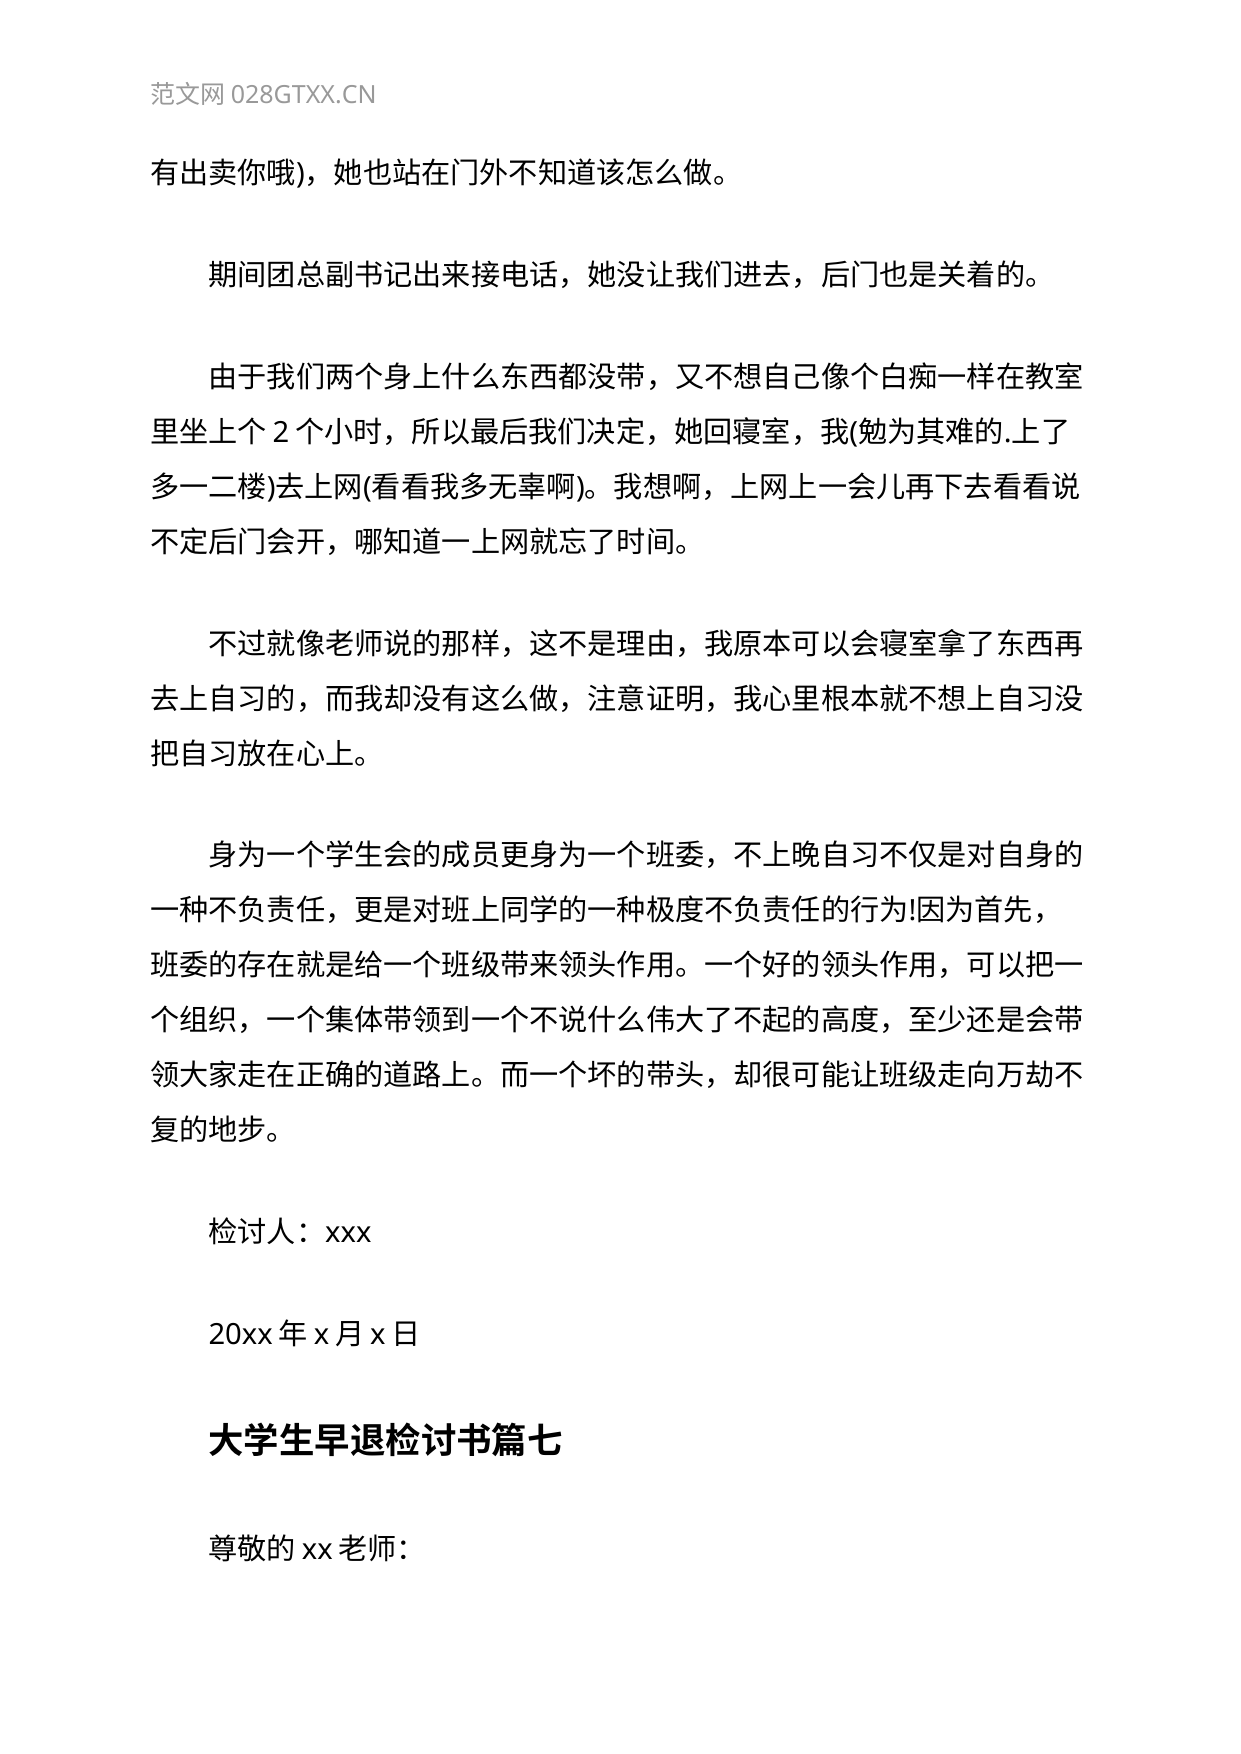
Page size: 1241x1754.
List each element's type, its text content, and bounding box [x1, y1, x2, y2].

text 大学生早退检讨书篇七 [150, 1412, 1090, 1463]
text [150, 150, 1090, 192]
text 身为一个学生会的成员更身为一个班委，不上晚自习不仅是对自身的一种不负责任，更是对班上同学的一种极度不负责任的行为!因为首先，班委的存在就是给一个班级带来领头作用。一个好的领头作用，可以把一个组织，一个集体带领到一个不说什么伟大了不起的高度，至少还是会带领大家走在正确的道路上。而一个坏的带头，却很可能让班级走向万劫不复的地步。 [150, 832, 1090, 1149]
text 尊敬的xx老师： [150, 1526, 1090, 1568]
text 不过就像老师说的那样，这不是理由，我原本可以会寝室拿了东西再去上自习的，而我却没有这么做，注意证明，我心里根本就不想上自习没把自习放在心上。 [150, 620, 1090, 772]
text 期间团总副书记出来接电话，她没让我们进去，后门也是关着的。 [150, 252, 1090, 294]
text 检讨人：xxx [150, 1208, 1090, 1251]
text 由于我们两个身上什么东西都没带，又不想自己像个白痴一样在教室里坐上个2个小时，所以最后我们决定，她回寝室，我(勉为其难的.上了多一二楼)去上网(看看我多无辜啊)。我想啊，上网上一会儿再下去看看说不定后门会开，哪知道一上网就忘了时间。 [150, 354, 1090, 561]
text 20xx年x月x日 [150, 1310, 1090, 1353]
